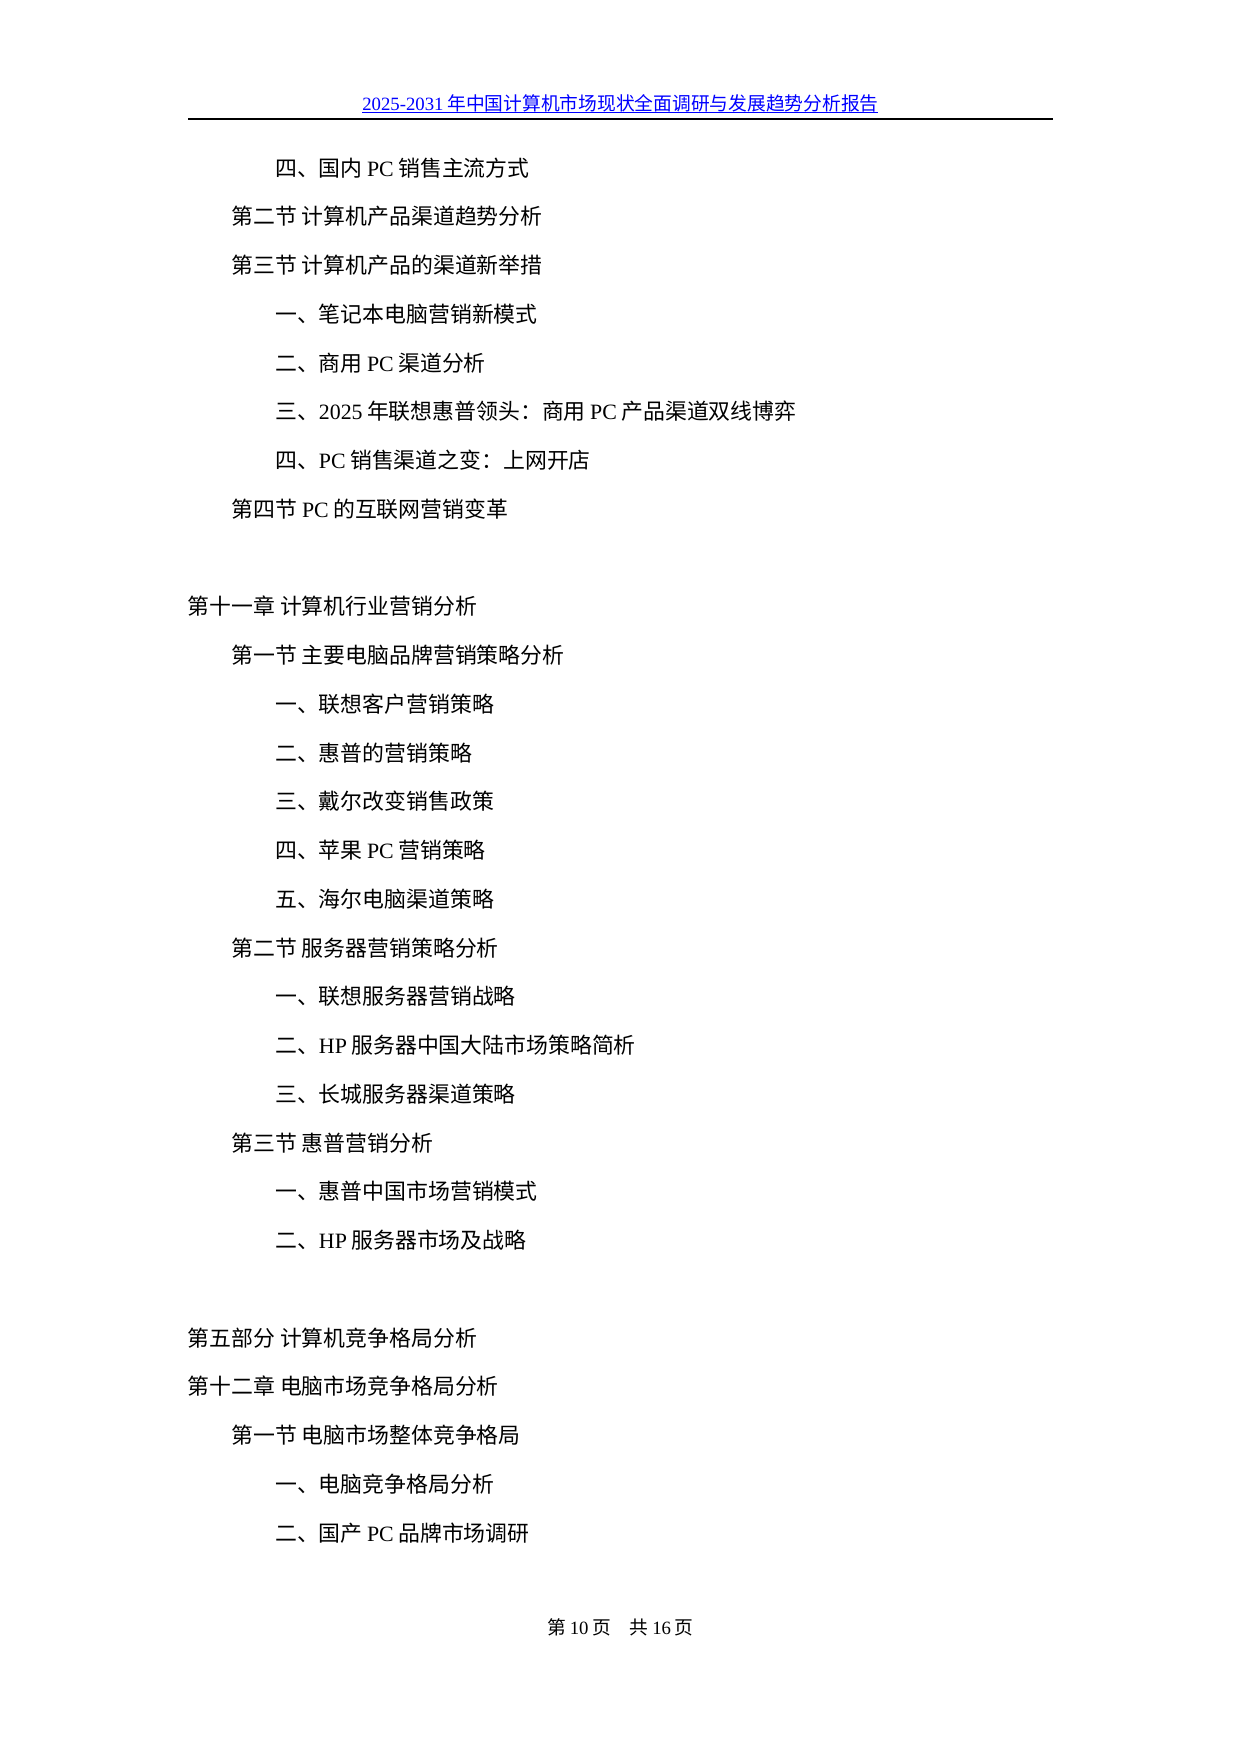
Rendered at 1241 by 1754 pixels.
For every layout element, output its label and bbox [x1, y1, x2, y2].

text [187, 150, 1053, 1548]
